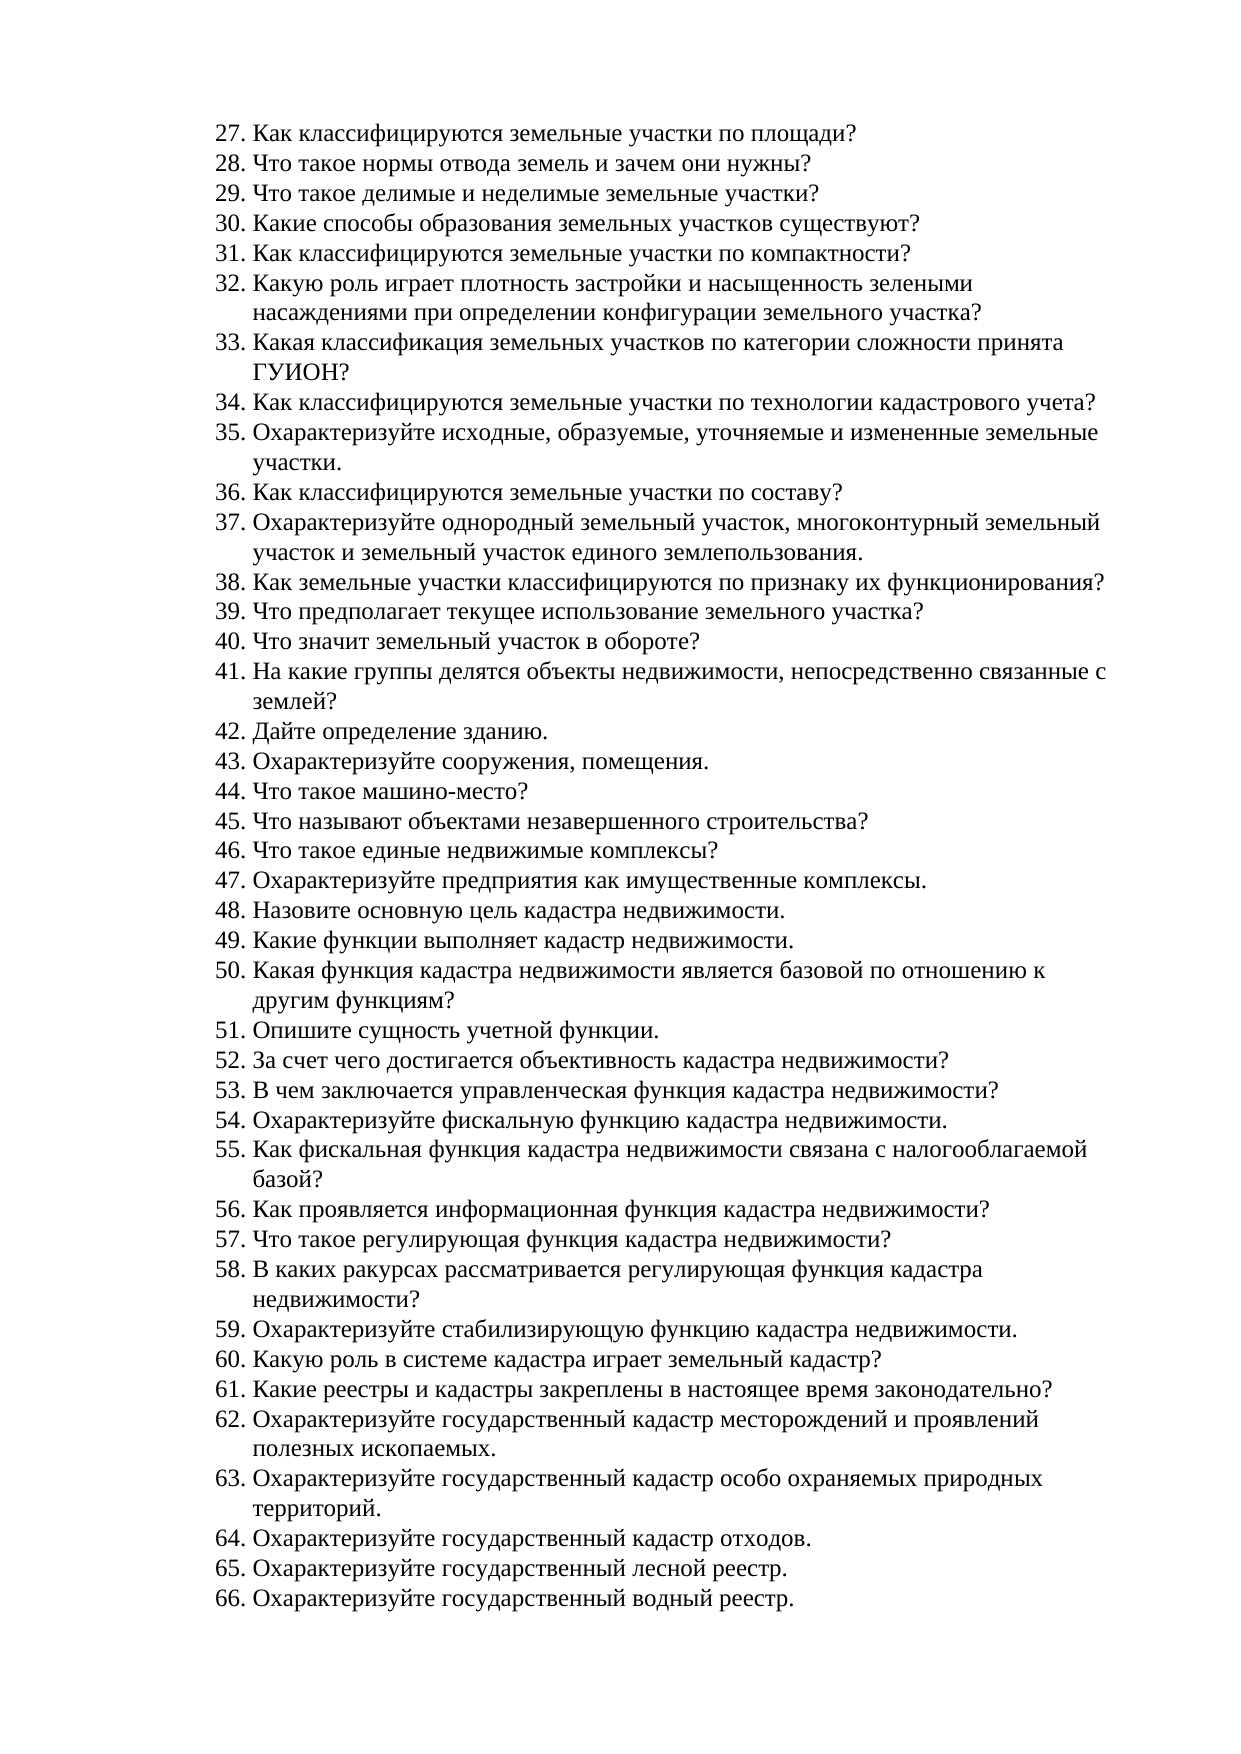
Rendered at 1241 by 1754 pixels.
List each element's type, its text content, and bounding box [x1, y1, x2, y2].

list Охарактеризуйте стабилизирующую функцию кадастра недвижимости. [215, 1314, 1129, 1343]
list Что такое машино-место? [215, 776, 1129, 804]
list Охарактеризуйте государственный кадастр месторождений и проявлений полезных ископаемых. [215, 1404, 1129, 1462]
list Что такое делимые и неделимые земельные участки? [215, 178, 1129, 207]
list Какая классификация земельных участков по категории сложности принята ГУИОН? [215, 327, 1129, 386]
list Охарактеризуйте сооружения, помещения. [215, 746, 1129, 775]
list Охарактеризуйте предприятия как имущественные комплексы. [215, 866, 1129, 894]
list Назовите основную цель кадастра недвижимости. [215, 895, 1129, 924]
list Как проявляется информационная функция кадастра недвижимости? [215, 1194, 1129, 1223]
list Дайте определение зданию. [215, 716, 1129, 745]
list За счет чего достигается объективность кадастра недвижимости? [215, 1045, 1129, 1074]
list Как фискальная функция кадастра недвижимости связана с налогооблагаемой базой? [215, 1134, 1129, 1193]
list Охарактеризуйте фискальную функцию кадастра недвижимости. [215, 1105, 1129, 1133]
list Охарактеризуйте государственный кадастр особо охраняемых природных территорий. [215, 1463, 1129, 1522]
list Что значит земельный участок в обороте? [215, 626, 1129, 655]
list Охарактеризуйте однородный земельный участок, многоконтурный земельный участок и земельный участок единого землепользования. [215, 507, 1129, 565]
list Какие функции выполняет кадастр недвижимости. [215, 925, 1129, 954]
list На какие группы делятся объекты недвижимости, непосредственно связанные с землей? [215, 656, 1129, 715]
list Что называют объектами незавершенного строительства? [215, 806, 1129, 834]
list Какие реестры и кадастры закреплены в настоящее время законодательно? [215, 1374, 1129, 1402]
list Что такое нормы отвода земель и зачем они нужны? [215, 148, 1129, 177]
list Что такое единые недвижимые комплексы? [215, 836, 1129, 864]
list Что такое регулирующая функция кадастра недвижимости? [215, 1224, 1129, 1253]
list Охарактеризуйте государственный кадастр отходов. [215, 1523, 1129, 1552]
list Опишите сущность учетной функции. [215, 1015, 1129, 1044]
list Охарактеризуйте государственный лесной реестр. [215, 1553, 1129, 1582]
list Какую роль в системе кадастра играет земельный кадастр? [215, 1344, 1129, 1373]
list Как классифицируются земельные участки по составу? [215, 477, 1129, 506]
list Как земельные участки классифицируются по признаку их функционирования? [215, 567, 1129, 595]
list Что предполагает текущее использование земельного участка? [215, 596, 1129, 625]
list В чем заключается управленческая функция кадастра недвижимости? [215, 1075, 1129, 1103]
list Какую роль играет плотность застройки и насыщенность зелеными насаждениями при определении конфигурации земельного участка? [215, 268, 1129, 326]
list Как классифицируются земельные участки по площади? [215, 118, 1129, 147]
list Какие способы образования земельных участков существуют? [215, 208, 1129, 237]
list Охарактеризуйте государственный водный реестр. [215, 1583, 1129, 1612]
list Какая функция кадастра недвижимости является базовой по отношению к другим функциям? [215, 955, 1129, 1014]
list Охарактеризуйте исходные, образуемые, уточняемые и измененные земельные участки. [215, 417, 1129, 476]
list В каких ракурсах рассматривается регулирующая функция кадастра недвижимости? [215, 1254, 1129, 1313]
list Как классифицируются земельные участки по компактности? [215, 238, 1129, 266]
list Как классифицируются земельные участки по технологии кадастрового учета? [215, 387, 1129, 416]
